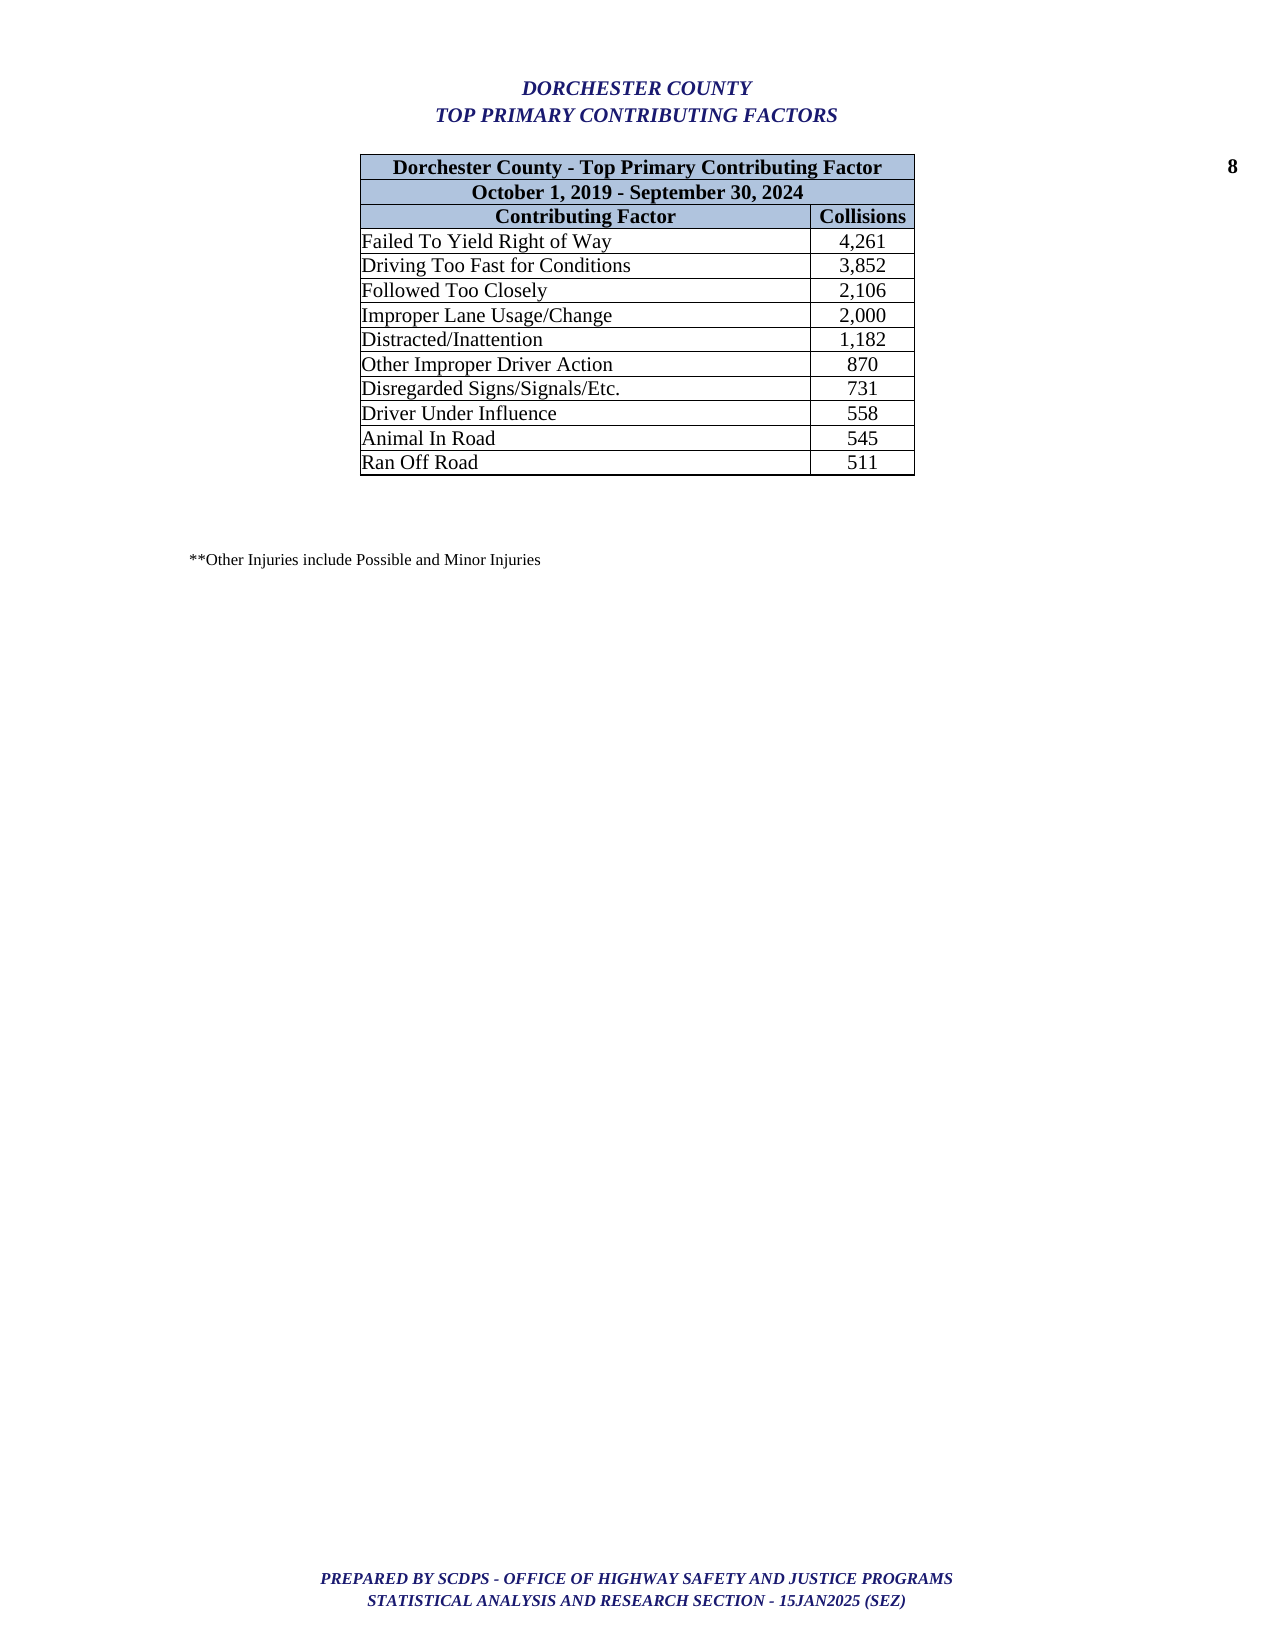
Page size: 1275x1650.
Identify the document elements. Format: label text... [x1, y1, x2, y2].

table_cell Failed To Yield Right of Way [361, 229, 810, 253]
table_cell 4,261 [811, 229, 914, 253]
table_header Dorchester County - Top Primary Contributing Factor [361, 155, 914, 179]
table_cell Improper Lane Usage/Change [361, 303, 810, 327]
table_cell Contributing Factor [361, 205, 810, 228]
table_cell 870 [811, 352, 914, 376]
table_cell Driving Too Fast for Conditions [361, 254, 810, 277]
table_cell 545 [811, 426, 914, 449]
table_cell Ran Off Road [361, 451, 810, 474]
table_cell Other Improper Driver Action [361, 352, 810, 376]
table_cell Disregarded Signs/Signals/Etc. [361, 377, 810, 400]
table_cell October 1, 2019 - September 30, 2024 [361, 180, 914, 204]
table_cell 1,182 [811, 328, 914, 351]
table_cell 511 [811, 451, 914, 474]
table_cell Followed Too Closely [361, 279, 810, 302]
table_cell 2,106 [811, 279, 914, 302]
table_header **Other Injuries include Possible and Minor Injuries [189, 550, 1086, 573]
table_cell 731 [811, 377, 914, 400]
table_cell Animal In Road [361, 426, 810, 449]
table_cell 2,000 [811, 303, 914, 327]
table_cell Distracted/Inattention [361, 328, 810, 351]
table_cell Driver Under Influence [361, 401, 810, 425]
table_cell 558 [811, 401, 914, 425]
table_cell 3,852 [811, 254, 914, 277]
table_cell Collisions [811, 205, 914, 228]
